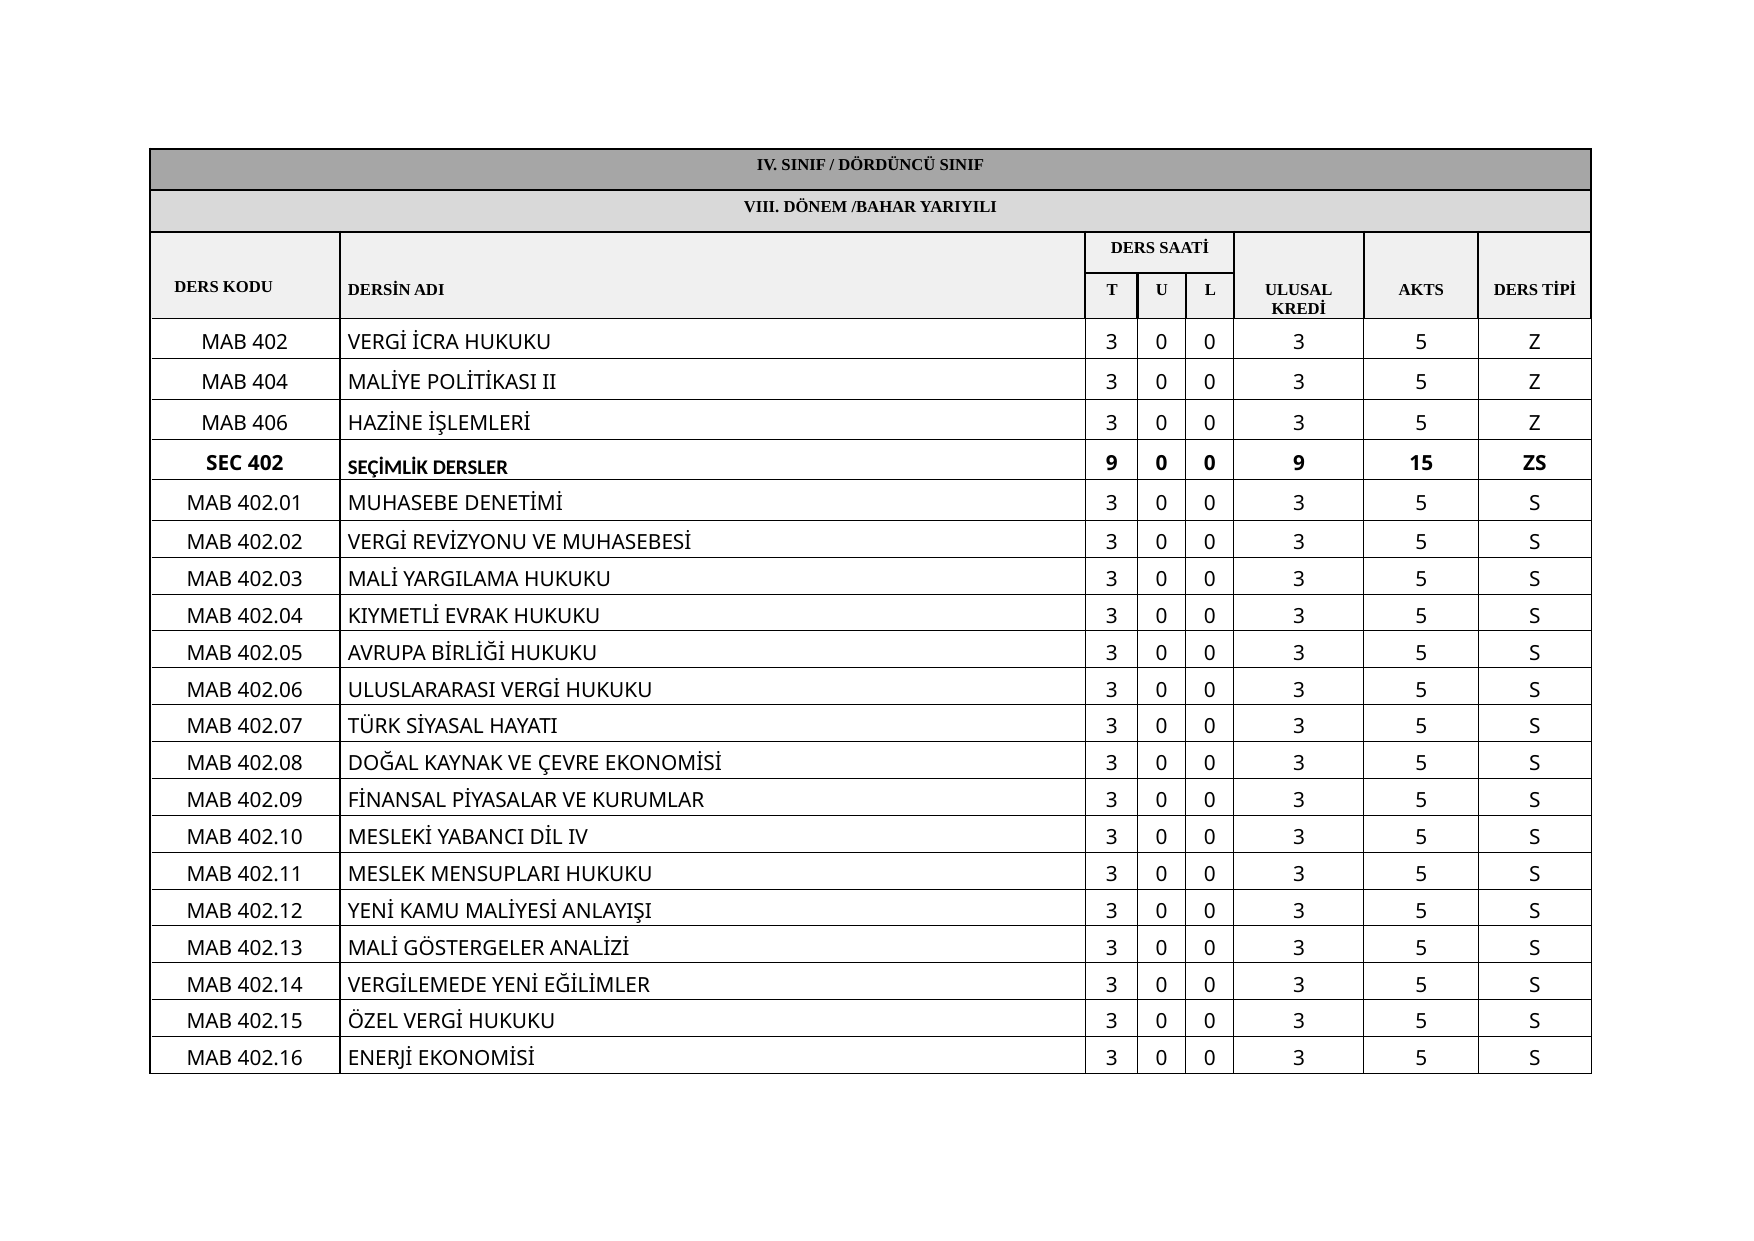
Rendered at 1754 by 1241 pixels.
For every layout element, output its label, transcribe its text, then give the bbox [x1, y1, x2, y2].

table_cell 0 [1138, 480, 1185, 520]
table_cell 5 [1364, 480, 1478, 520]
table_cell 3 [1086, 1037, 1137, 1073]
table_cell 0 [1138, 1000, 1185, 1036]
table_cell 0 [1186, 926, 1233, 962]
table_cell 0 [1138, 926, 1185, 962]
table_cell DERSİN ADI [341, 274, 1084, 318]
table_cell S [1479, 779, 1591, 815]
table_cell ULUSLARARASI VERGİ HUKUKU [341, 668, 1085, 704]
table_cell Z [1479, 400, 1591, 439]
table_cell 3 [1086, 742, 1137, 778]
table_cell MAB 402.14 [151, 963, 339, 999]
table_cell L [1187, 274, 1233, 318]
table_cell 0 [1186, 1000, 1233, 1036]
table_cell MAB 402.11 [151, 853, 339, 888]
table_cell 0 [1186, 631, 1233, 667]
table_cell HAZİNE İŞLEMLERİ [341, 400, 1085, 439]
table_cell 3 [1234, 742, 1363, 778]
table_cell 5 [1364, 816, 1478, 852]
table_cell [1592, 778, 1610, 815]
table_cell 3 [1086, 853, 1137, 888]
table_cell 3 [1234, 319, 1363, 358]
table_cell S [1479, 963, 1591, 999]
table_cell 5 [1364, 319, 1478, 358]
table_cell [1592, 557, 1610, 593]
table_cell 3 [1234, 853, 1363, 888]
table_cell 9 [1234, 440, 1363, 479]
table_cell [1234, 191, 1364, 231]
table_cell S [1479, 668, 1591, 704]
table_cell 0 [1186, 890, 1233, 925]
table_cell 5 [1364, 1037, 1478, 1073]
table_cell MESLEKİ YABANCI DİL IV [341, 816, 1085, 852]
table_cell 5 [1364, 521, 1478, 557]
table_cell VERGİLEMEDE YENİ EĞİLİMLER [341, 963, 1085, 999]
table_cell [1592, 520, 1610, 557]
table_cell S [1479, 1000, 1591, 1036]
table_cell [1592, 852, 1610, 888]
table_cell 0 [1138, 558, 1185, 593]
table_cell T [1086, 274, 1136, 318]
table_cell 3 [1086, 705, 1137, 741]
table_cell MESLEK MENSUPLARI HUKUKU [341, 853, 1085, 888]
table_cell SEC 402 [151, 440, 339, 479]
table_cell MAB 402.16 [151, 1037, 339, 1073]
table_cell [1364, 150, 1478, 189]
table_cell 3 [1234, 1000, 1363, 1036]
table_cell 3 [1086, 779, 1137, 815]
table_cell MAB 402.04 [151, 595, 339, 630]
table_cell S [1479, 1037, 1591, 1073]
table_cell ENERJİ EKONOMİSİ [341, 1037, 1085, 1073]
table_cell 0 [1138, 359, 1185, 398]
table_cell 0 [1138, 816, 1185, 852]
table_cell 0 [1138, 319, 1185, 358]
table_cell 0 [1186, 521, 1233, 557]
table_cell 3 [1086, 631, 1137, 667]
table_cell 0 [1186, 742, 1233, 778]
table_cell [1592, 889, 1610, 925]
table_cell ÖZEL VERGİ HUKUKU [341, 1000, 1085, 1036]
table_cell 0 [1138, 400, 1185, 439]
table_cell MAB 402.10 [151, 816, 339, 852]
table_cell ZS [1479, 440, 1591, 479]
table_cell MUHASEBE DENETİMİ [341, 480, 1085, 520]
table_cell VIII. DÖNEM /BAHAR YARIYILI [340, 191, 1234, 231]
table_cell 5 [1364, 963, 1478, 999]
table_cell DOĞAL KAYNAK VE ÇEVRE EKONOMİSİ [341, 742, 1085, 778]
table_cell [1592, 1036, 1610, 1073]
table_cell 3 [1234, 521, 1363, 557]
table_cell YENİ KAMU MALİYESİ ANLAYIŞI [341, 890, 1085, 925]
table_cell [1234, 150, 1364, 189]
table_cell 3 [1086, 400, 1137, 439]
table_cell S [1479, 595, 1591, 630]
table_cell [1235, 233, 1363, 272]
table_cell MAB 402.03 [151, 558, 339, 593]
table_cell MAB 406 [151, 400, 339, 439]
table_cell 0 [1186, 779, 1233, 815]
table_cell MAB 402.15 [151, 1000, 339, 1036]
table_cell [151, 191, 340, 231]
table_cell 0 [1186, 668, 1233, 704]
table_cell 0 [1186, 400, 1233, 439]
table_cell 0 [1186, 816, 1233, 852]
table_cell 5 [1364, 890, 1478, 925]
table_cell [1365, 233, 1477, 272]
table_cell MAB 402.06 [151, 668, 339, 704]
table_cell TÜRK SİYASAL HAYATI [341, 705, 1085, 741]
table_cell 5 [1364, 400, 1478, 439]
table_cell MALİ YARGILAMA HUKUKU [341, 558, 1085, 593]
table_cell 0 [1138, 631, 1185, 667]
table_cell 0 [1138, 521, 1185, 557]
table_cell MALİYE POLİTİKASI II [341, 359, 1085, 398]
table_cell 5 [1364, 1000, 1478, 1036]
table_cell Z [1479, 319, 1591, 358]
table_cell ULUSAL KREDİ [1235, 274, 1363, 318]
table_cell [1478, 191, 1590, 231]
table_cell S [1479, 705, 1591, 741]
table_cell MAB 402.08 [151, 742, 339, 778]
table_cell [341, 233, 1084, 272]
table_cell [1479, 233, 1590, 272]
table_cell 3 [1234, 400, 1363, 439]
table_cell S [1479, 742, 1591, 778]
table_cell S [1479, 926, 1591, 962]
table_cell MAB 402 [151, 319, 339, 358]
table_cell [1592, 925, 1610, 962]
table_cell 5 [1364, 779, 1478, 815]
table_cell 5 [1364, 631, 1478, 667]
table_cell S [1479, 816, 1591, 852]
table_cell 0 [1138, 705, 1185, 741]
table_cell [1478, 150, 1590, 189]
table_cell 0 [1186, 440, 1233, 479]
table_cell MAB 402.02 [151, 521, 339, 557]
table_cell 0 [1138, 1037, 1185, 1073]
table_cell 3 [1234, 963, 1363, 999]
table_cell 3 [1086, 816, 1137, 852]
table_cell [1592, 741, 1610, 778]
table_cell AVRUPA BİRLİĞİ HUKUKU [341, 631, 1085, 667]
table_cell [1592, 815, 1610, 852]
table_cell MAB 402.01 [151, 480, 339, 520]
table_cell 3 [1234, 890, 1363, 925]
table_cell MAB 402.07 [151, 705, 339, 741]
table_cell MAB 404 [151, 359, 339, 398]
table_cell 0 [1138, 668, 1185, 704]
table_cell 3 [1234, 631, 1363, 667]
table_cell 5 [1364, 668, 1478, 704]
table_cell 0 [1186, 359, 1233, 398]
table_cell 3 [1234, 668, 1363, 704]
table_cell 0 [1138, 890, 1185, 925]
table_cell [1592, 667, 1610, 704]
table_cell 3 [1234, 779, 1363, 815]
table_cell 3 [1086, 890, 1137, 925]
table_cell [151, 150, 340, 189]
table_cell 0 [1138, 440, 1185, 479]
table_cell 9 [1086, 440, 1137, 479]
table_cell FİNANSAL PİYASALAR VE KURUMLAR [341, 779, 1085, 815]
table_cell S [1479, 521, 1591, 557]
table_cell 15 [1364, 440, 1478, 479]
table_cell 0 [1186, 319, 1233, 358]
table_cell 5 [1364, 742, 1478, 778]
table_cell MAB 402.13 [151, 926, 339, 962]
table_cell 3 [1234, 558, 1363, 593]
table_cell 0 [1186, 853, 1233, 888]
table_cell MALİ GÖSTERGELER ANALİZİ [341, 926, 1085, 962]
table_cell 3 [1086, 1000, 1137, 1036]
table_cell IV. SINIF / DÖRDÜNCÜ SINIF [340, 150, 1234, 189]
table_cell 3 [1086, 668, 1137, 704]
table_cell 0 [1186, 1037, 1233, 1073]
table_cell S [1479, 853, 1591, 888]
table_cell 3 [1234, 359, 1363, 398]
table_cell [1592, 999, 1610, 1036]
table_cell 5 [1364, 853, 1478, 888]
table_cell S [1479, 631, 1591, 667]
table_cell 0 [1186, 595, 1233, 630]
table_cell VERGİ İCRA HUKUKU [341, 319, 1085, 358]
table_cell 0 [1138, 853, 1185, 888]
table_cell S [1479, 890, 1591, 925]
table_cell DERS KODU [151, 233, 339, 318]
table_cell S [1479, 480, 1591, 520]
table_cell 0 [1138, 963, 1185, 999]
table_cell 0 [1186, 558, 1233, 593]
table_cell 0 [1186, 480, 1233, 520]
table_cell MAB 402.05 [151, 631, 339, 667]
table_cell [1592, 630, 1610, 667]
table_cell 5 [1364, 558, 1478, 593]
table_cell 5 [1364, 926, 1478, 962]
table_cell 3 [1086, 480, 1137, 520]
table_cell 3 [1234, 480, 1363, 520]
table_cell DERS SAATİ [1086, 233, 1233, 272]
table_cell 5 [1364, 705, 1478, 741]
table_cell 0 [1138, 742, 1185, 778]
table_cell MAB 402.09 [151, 779, 339, 815]
table_cell Z [1479, 359, 1591, 398]
table_cell 3 [1086, 963, 1137, 999]
table_cell KIYMETLİ EVRAK HUKUKU [341, 595, 1085, 630]
table_cell VERGİ REVİZYONU VE MUHASEBESİ [341, 521, 1085, 557]
table_cell SEÇİMLİK DERSLER [341, 440, 1085, 479]
table_cell DERS TİPİ [1479, 274, 1590, 318]
table_cell 3 [1234, 1037, 1363, 1073]
table_cell 5 [1364, 595, 1478, 630]
table_cell 3 [1234, 926, 1363, 962]
table_cell 3 [1234, 705, 1363, 741]
table_cell 5 [1364, 359, 1478, 398]
table_cell 0 [1138, 595, 1185, 630]
table_cell 3 [1234, 816, 1363, 852]
table_cell [1364, 191, 1478, 231]
table_cell 3 [1086, 359, 1137, 398]
table_cell MAB 402.12 [151, 890, 339, 925]
table_cell [1592, 704, 1610, 741]
table_cell 0 [1138, 779, 1185, 815]
table_cell [1592, 962, 1610, 999]
table_cell [1592, 594, 1610, 630]
table_cell 3 [1234, 595, 1363, 630]
table_cell 0 [1186, 705, 1233, 741]
table_cell AKTS [1365, 274, 1477, 318]
table_cell S [1479, 558, 1591, 593]
table_cell 3 [1086, 595, 1137, 630]
table_cell 3 [1086, 521, 1137, 557]
table_cell 0 [1186, 963, 1233, 999]
table_cell 3 [1086, 319, 1137, 358]
table_cell 3 [1086, 926, 1137, 962]
table_cell U [1139, 274, 1185, 318]
table_cell 3 [1086, 558, 1137, 593]
